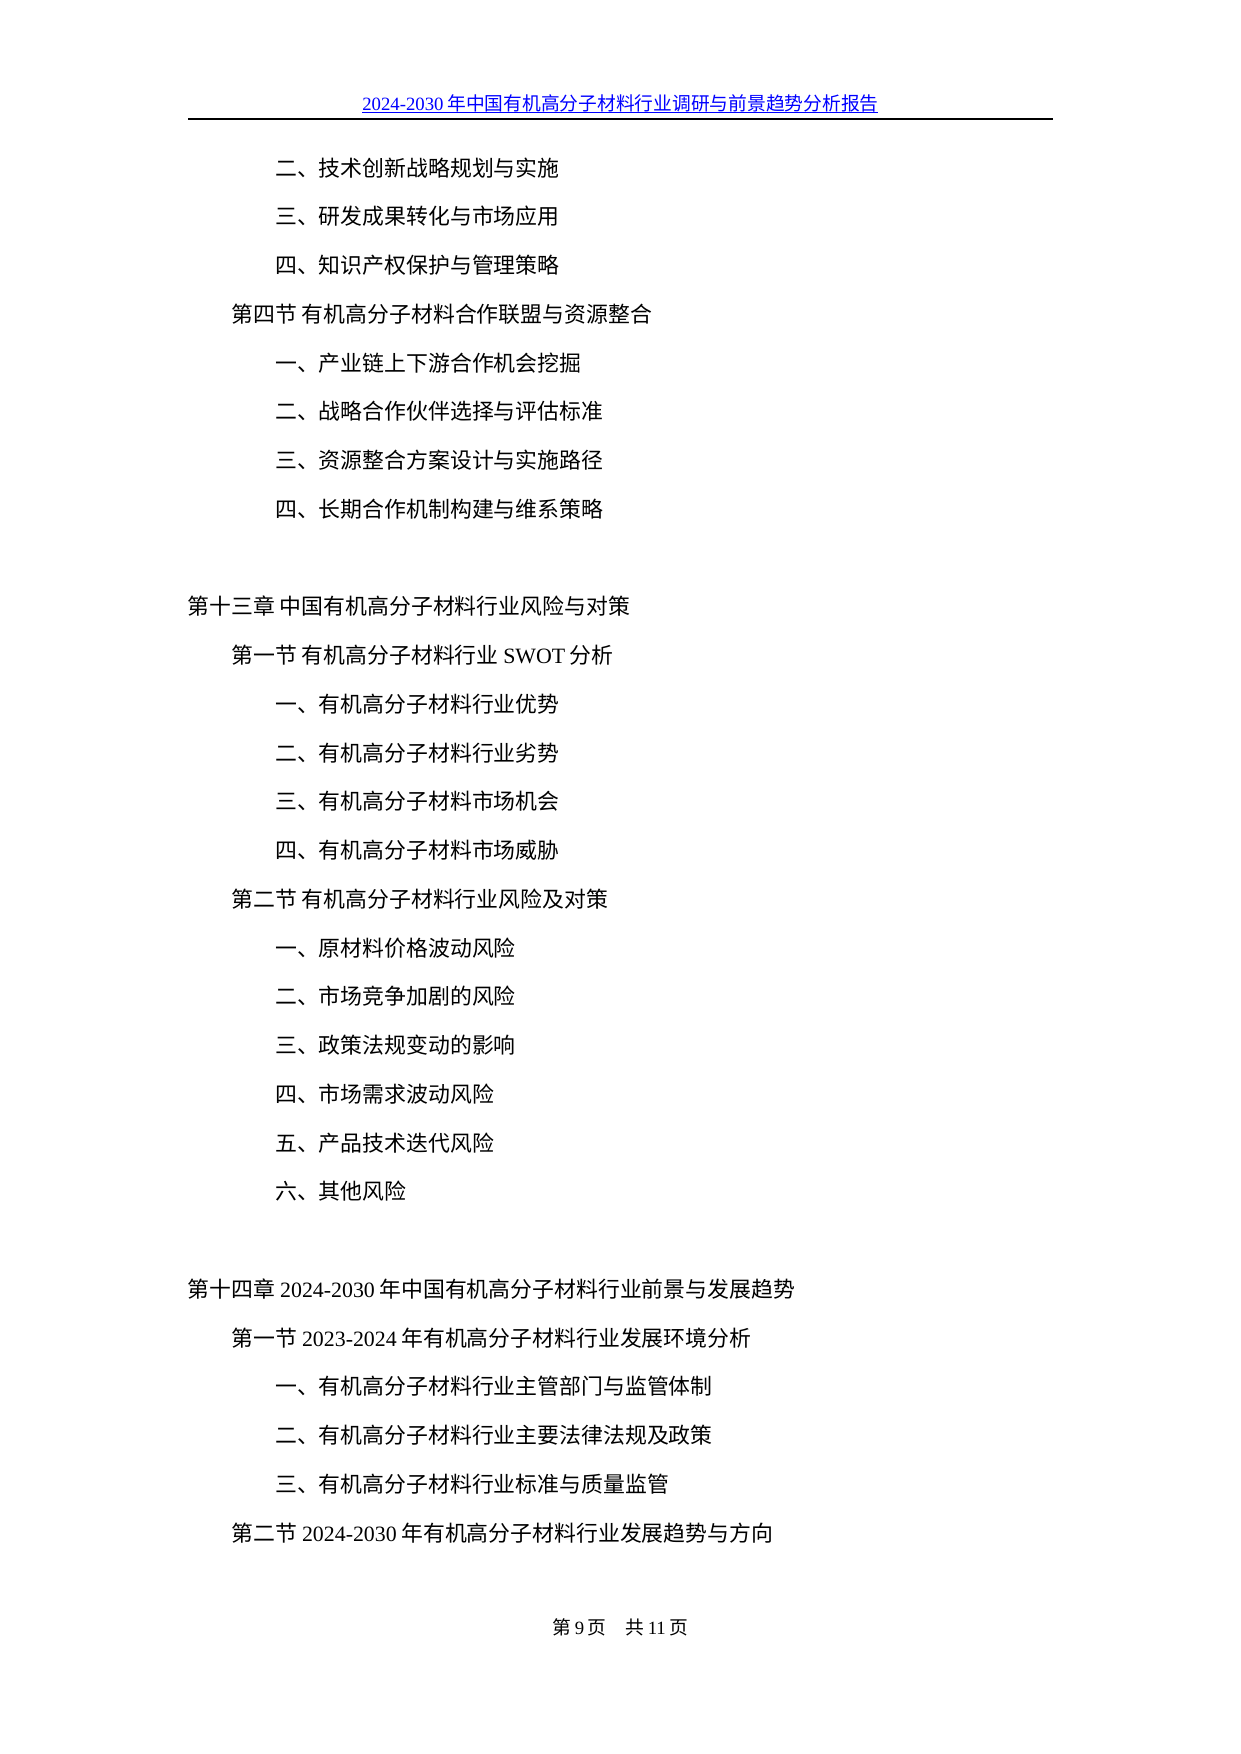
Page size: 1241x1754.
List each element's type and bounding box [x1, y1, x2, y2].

text [187, 150, 1053, 1548]
